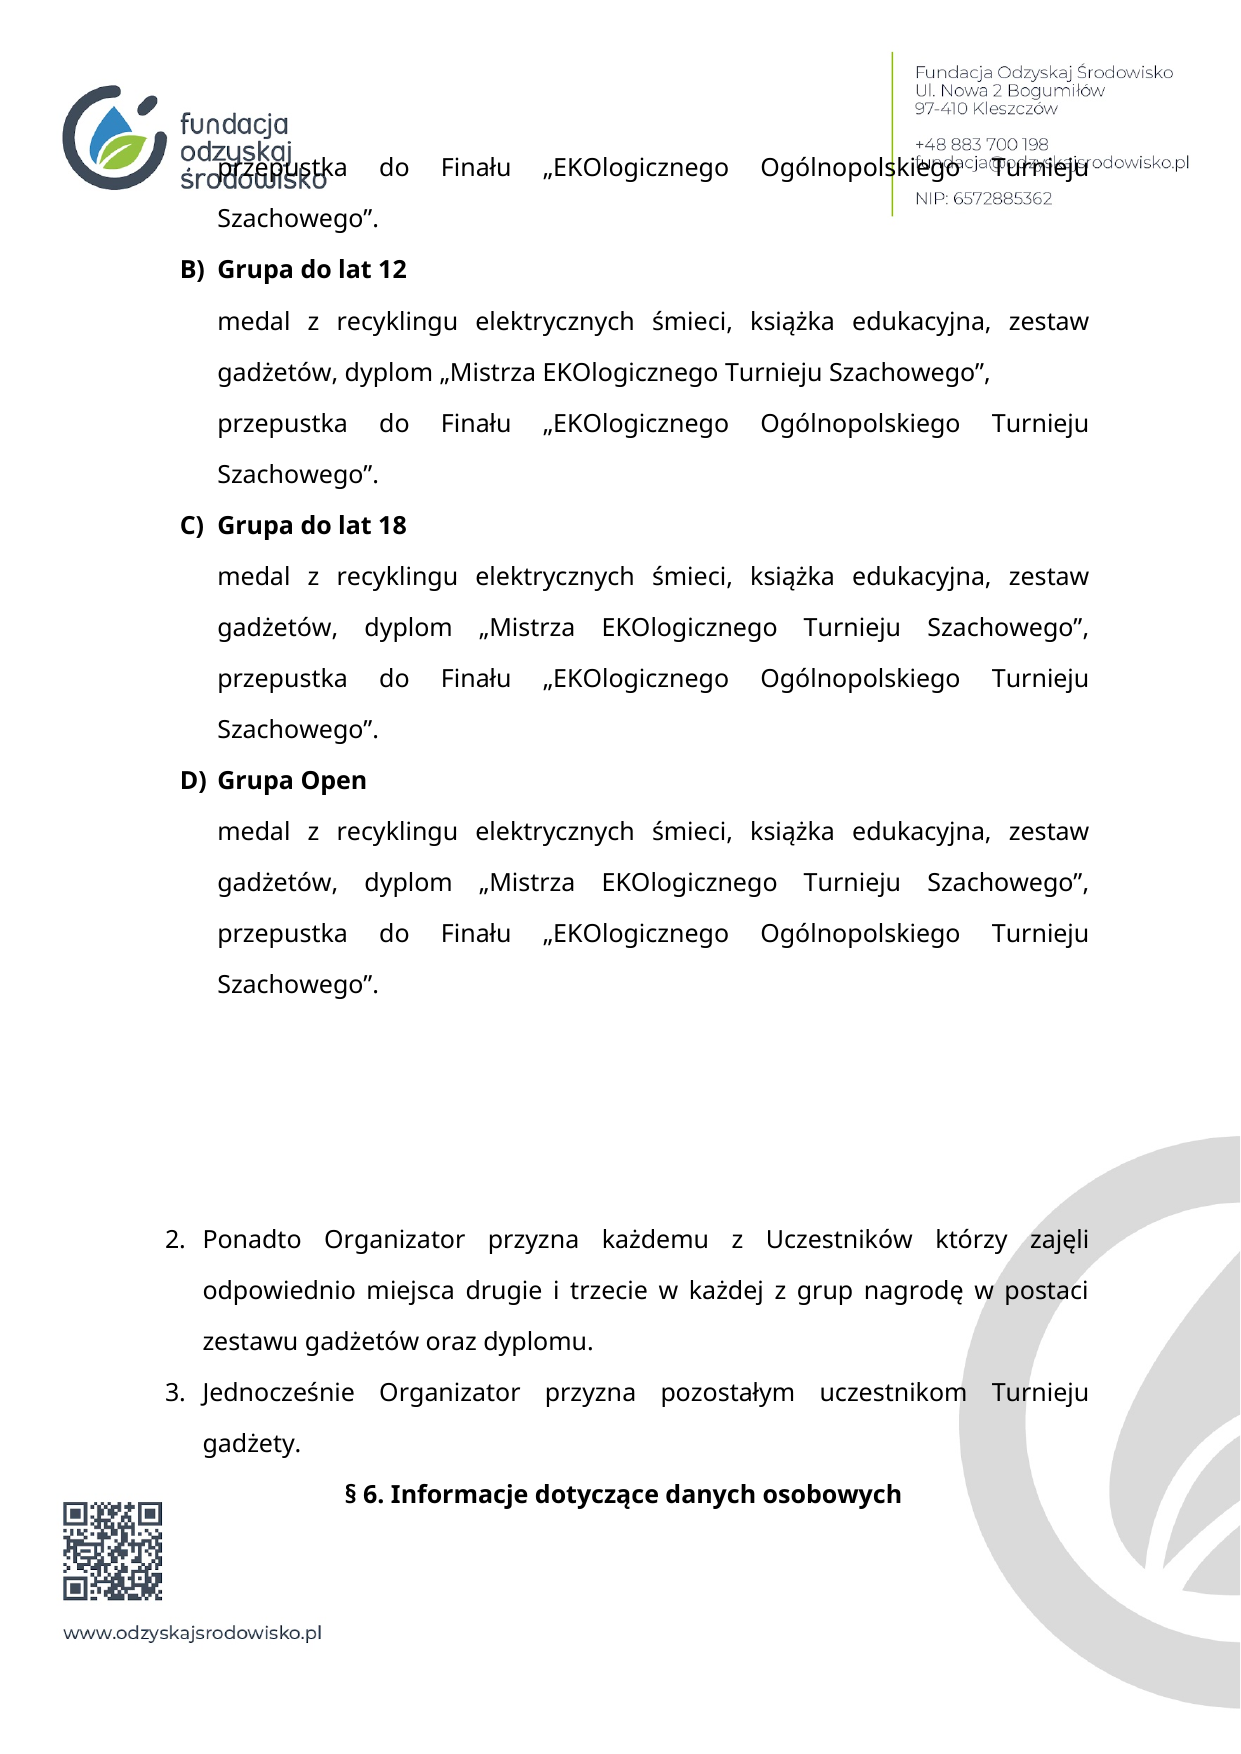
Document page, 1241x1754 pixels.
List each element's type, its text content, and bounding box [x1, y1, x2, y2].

list Ponadto Organizator przyzna każdemu z Uczestników którzy zajęli odpowiednio miejsca drugie i trzecie w każdej z grup nagrodę w postaci zestawu gadżetów oraz dyplomu. [165, 1222, 1090, 1358]
list Grupa do lat 18 [179, 507, 1090, 541]
list Jednocześnie Organizator przyzna pozostałym uczestnikom Turnieju gadżety. [165, 1375, 1090, 1460]
list medal z recyklingu elektrycznych śmieci, książka edukacyjna, zestaw gadżetów, dyplom „Mistrza EKOlogicznego Turnieju Szachowego”, [217, 303, 1090, 388]
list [217, 150, 1090, 235]
text § 6. Informacje dotyczące danych osobowych [150, 1477, 1090, 1511]
list Grupa Open [179, 762, 1090, 797]
picture [0, 0, 1241, 1754]
list przepustka do Finału „EKOlogicznego Ogólnopolskiego Turnieju Szachowego”. [217, 405, 1090, 490]
list Grupa do lat 12 [179, 252, 1090, 286]
